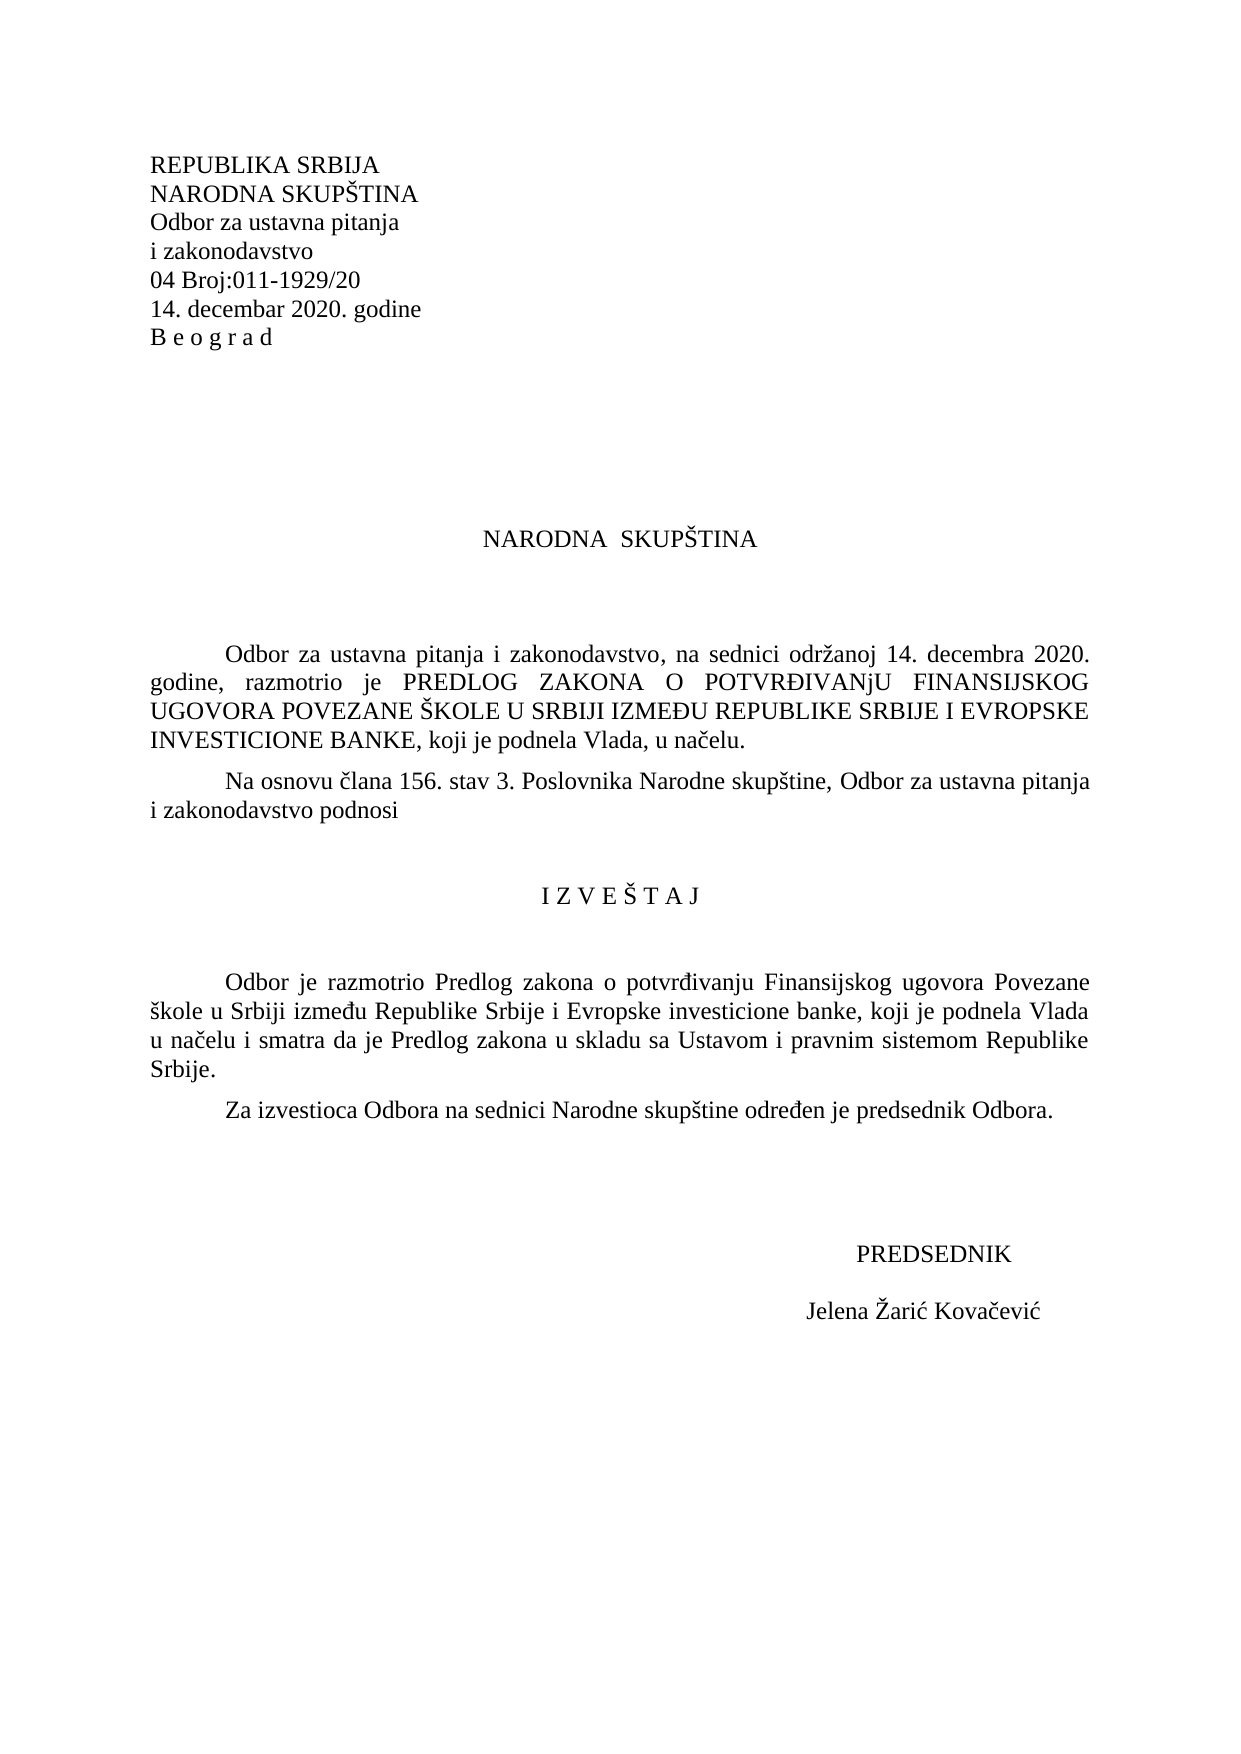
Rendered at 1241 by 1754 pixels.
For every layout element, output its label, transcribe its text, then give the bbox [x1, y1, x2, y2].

text i zakonodavstvo [150, 236, 1090, 265]
text Za izvestioca Odbora na sednici Narodne skupštine određen je predsednik Odbora. [150, 1095, 1090, 1124]
text B e o g r a d [150, 322, 1090, 351]
text 04 Broj:011-1929/20 [150, 265, 1090, 294]
text I Z V E Š T A J [150, 881, 1090, 910]
text Jelena Žarić Kovačević [150, 1296, 1090, 1325]
text Odbor za ustavna pitanja [150, 207, 1090, 236]
text PREDSEDNIK [150, 1239, 1090, 1267]
text Odbor za ustavna pitanja i zakonodavstvo, na sednici održanoj 14. decembra 2020. godine, razmotrio je PREDLOG ZAKONA O POTVRĐIVANjU FINANSIJSKOG UGOVORA POVEZANE ŠKOLE U SRBIJI IZMEĐU REPUBLIKE SRBIJE I EVROPSKE INVESTICIONE BANKE, koji je podnela Vlada, u načelu. [150, 639, 1090, 754]
text NARODNA SKUPŠTINA [150, 524, 1090, 552]
text Odbor je razmotrio Predlog zakona o potvrđivanju Finansijskog ugovora Povezane škole u Srbiji između Republike Srbije i Evropske investicione banke, koji je podnela Vlada u načelu i smatra da je Predlog zakona u skladu sa Ustavom i pravnim sistemom Republike Srbije. [150, 967, 1090, 1082]
text 14. decembar 2020. godine [150, 294, 1090, 322]
text Na osnovu člana 156. stav 3. Poslovnika Narodne skupštine, Odbor za ustavna pitanja i zakonodavstvo podnosi [150, 766, 1090, 824]
text REPUBLIKA SRBIJA [150, 150, 1090, 179]
text NARODNA SKUPŠTINA [150, 179, 1090, 207]
